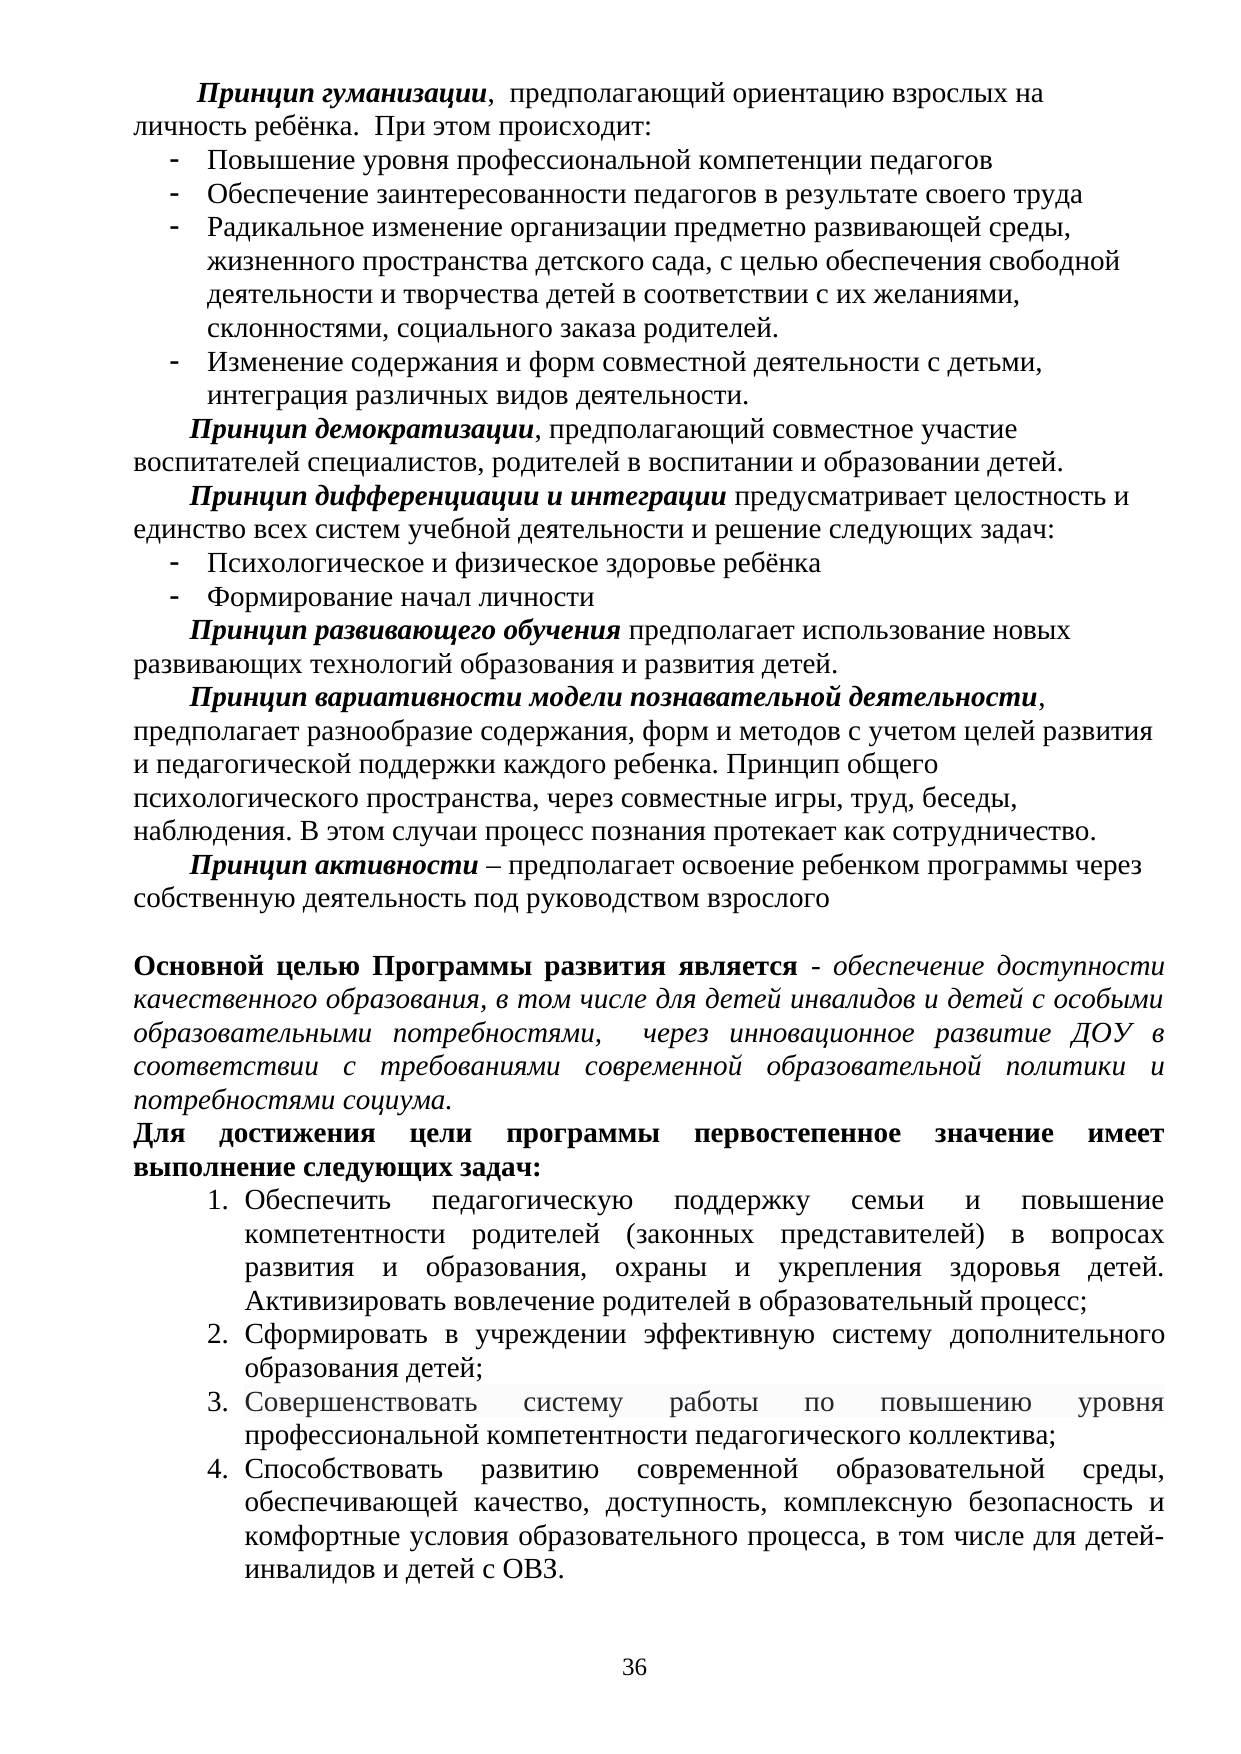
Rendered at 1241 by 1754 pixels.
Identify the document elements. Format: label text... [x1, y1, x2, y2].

text Принцип развивающего обучения предполагает использование новых развивающих технологий образования и развития детей. [133, 612, 1165, 679]
list Психологическое и физическое здоровье ребёнка [169, 545, 1165, 579]
list Изменение содержания и форм совместной деятельности с детьми, интеграция различных видов деятельности. [169, 344, 1165, 411]
list Совершенствовать систему работы по повышению уровня профессиональной компетентности педагогического коллектива; [207, 1384, 1165, 1451]
list Обеспечение заинтересованности педагогов в результате своего труда [169, 176, 1165, 209]
text Для достижения цели программы первостепенное значение имеет выполнение следующих задач: [133, 1115, 1165, 1182]
text Принцип активности – предполагает освоение ребенком программы через собственную деятельность под руководством взрослого [133, 847, 1165, 914]
text Принцип гуманизации, предполагающий ориентацию взрослых на личность ребёнка. При этом происходит: [133, 75, 1165, 142]
text Принцип демократизации, предполагающий совместное участие воспитателей специалистов, родителей в воспитании и образовании детей. [133, 411, 1165, 478]
text Принцип вариативности модели познавательной деятельности, предполагает разнообразие содержания, форм и методов с учетом целей развития и педагогической поддержки каждого ребенка. Принцип общего психологического пространства, через совместные игры, труд, беседы, наблюдения. В этом случаи процесс познания протекает как сотрудничество. [133, 679, 1165, 847]
list Радикальное изменение организации предметно развивающей среды, жизненного пространства детского сада, с целью обеспечения свободной деятельности и творчества детей в соответствии с их желаниями, склонностями, социального заказа родителей. [169, 209, 1165, 344]
list Способствовать развитию современной образовательной среды, обеспечивающей качество, доступность, комплексную безопасность и комфортные условия образовательного процесса, в том числе для детей-инвалидов и детей с ОВЗ. [207, 1451, 1165, 1585]
list Сформировать в учреждении эффективную систему дополнительного образования детей; [207, 1317, 1165, 1384]
list Формирование начал личности [169, 579, 1165, 612]
text Основной целью Программы развития является - обеспечение доступности качественного образования, в том числе для детей инвалидов и детей с особыми образовательными потребностями, через инновационное развитие ДОУ в соответствии с требованиями современной образовательной политики и потребностями социума. [133, 948, 1165, 1115]
list Повышение уровня профессиональной компетенции педагогов [169, 142, 1165, 176]
text Принцип дифференциации и интеграции предусматривает целостность и единство всех систем учебной деятельности и решение следующих задач: [133, 478, 1165, 545]
list Обеспечить педагогическую поддержку семьи и повышение компетентности родителей (законных представителей) в вопросах развития и образования, охраны и укрепления здоровья детей. Активизировать вовлечение родителей в образовательный процесс; [207, 1182, 1165, 1317]
